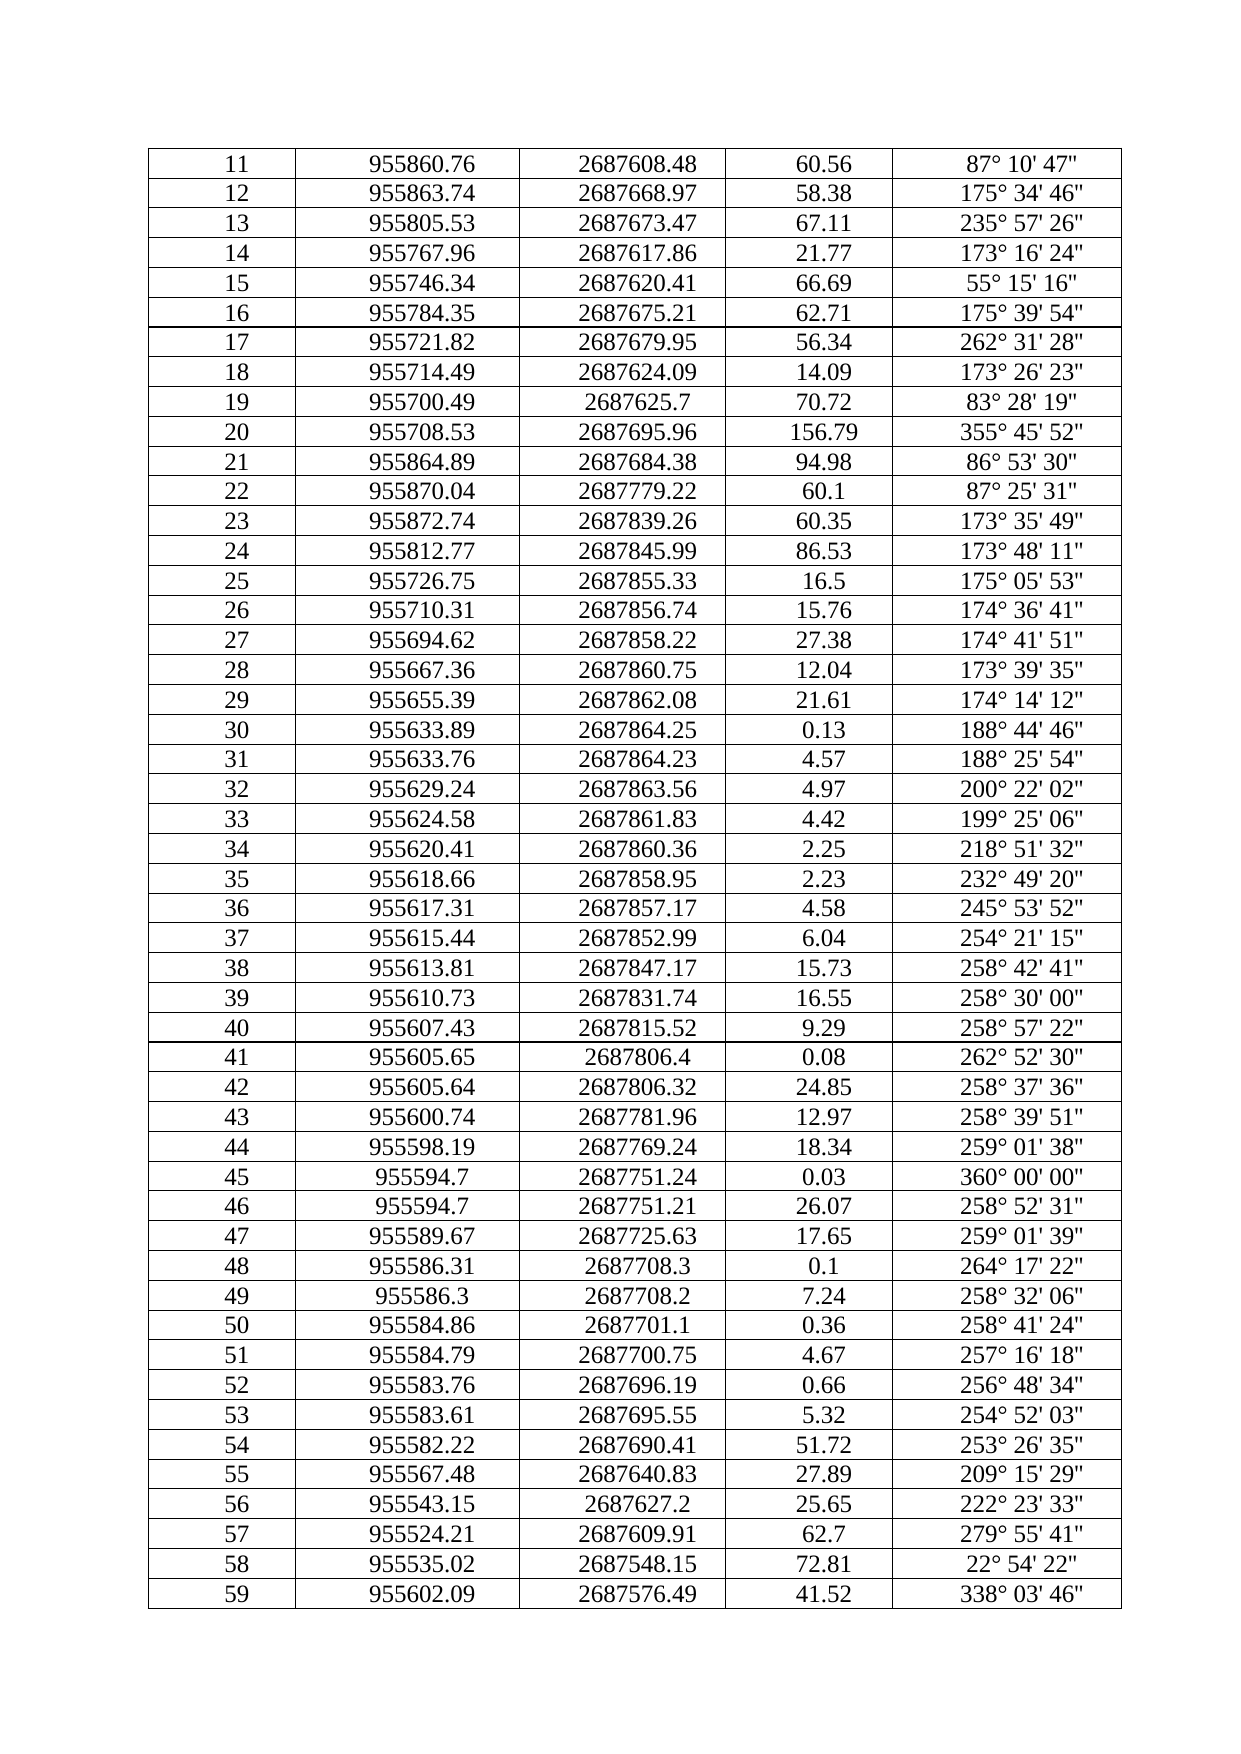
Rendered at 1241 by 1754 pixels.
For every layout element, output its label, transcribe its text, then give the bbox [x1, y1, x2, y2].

table_cell 86° 53' 30'' [893, 447, 1121, 475]
table_cell 2687855.33 [520, 566, 725, 594]
table_cell 59 [149, 1579, 295, 1607]
table_cell 67.11 [726, 208, 892, 237]
table_cell 955600.74 [296, 1102, 519, 1131]
table_cell 0.03 [726, 1162, 892, 1190]
table_cell 253° 26' 35'' [893, 1430, 1121, 1458]
table_cell 257° 16' 18'' [893, 1340, 1121, 1369]
table_cell 24.85 [726, 1072, 892, 1101]
table_cell 188° 25' 54'' [893, 745, 1121, 773]
table_cell 245° 53' 52'' [893, 894, 1121, 922]
table_cell 174° 36' 41'' [893, 596, 1121, 624]
table_cell 58 [149, 1549, 295, 1578]
table_cell 2687708.3 [520, 1251, 725, 1280]
table_cell 258° 32' 06'' [893, 1281, 1121, 1309]
table_cell 955583.61 [296, 1400, 519, 1429]
table_cell 37 [149, 923, 295, 952]
table_cell 35 [149, 864, 295, 892]
table_cell 2687857.17 [520, 894, 725, 922]
table_cell 955633.89 [296, 715, 519, 743]
table_cell 955721.82 [296, 328, 519, 356]
table_cell 955620.41 [296, 834, 519, 863]
table_cell 355° 45' 52'' [893, 417, 1121, 446]
table_cell 2687668.97 [520, 179, 725, 207]
table_cell 262° 52' 30'' [893, 1043, 1121, 1071]
table_cell 51.72 [726, 1430, 892, 1458]
table_cell 12 [149, 179, 295, 207]
table_cell 53 [149, 1400, 295, 1429]
table_cell 175° 34' 46'' [893, 179, 1121, 207]
table_cell 218° 51' 32'' [893, 834, 1121, 863]
table_cell 254° 21' 15'' [893, 923, 1121, 952]
table_cell 258° 42' 41'' [893, 953, 1121, 982]
table_cell 955864.89 [296, 447, 519, 475]
table_cell 5.32 [726, 1400, 892, 1429]
table_cell 955694.62 [296, 625, 519, 654]
table_cell 2687608.48 [520, 149, 725, 177]
table_cell 83° 28' 19'' [893, 387, 1121, 416]
table_cell 55° 15' 16'' [893, 268, 1121, 297]
table_cell 2687806.32 [520, 1072, 725, 1101]
table_cell 0.66 [726, 1370, 892, 1399]
table_cell 955607.43 [296, 1013, 519, 1041]
table_cell 262° 31' 28'' [893, 328, 1121, 356]
table_cell 955584.86 [296, 1311, 519, 1339]
table_cell 27 [149, 625, 295, 654]
table_cell 15 [149, 268, 295, 297]
table_cell 259° 01' 38'' [893, 1132, 1121, 1161]
table_cell 11 [149, 149, 295, 177]
table_cell 955594.7 [296, 1162, 519, 1190]
table_cell 955598.19 [296, 1132, 519, 1161]
table_cell 955714.49 [296, 357, 519, 386]
table_cell 26 [149, 596, 295, 624]
table_cell 16.55 [726, 983, 892, 1012]
table_cell 36 [149, 894, 295, 922]
table_cell 60.35 [726, 506, 892, 535]
table_cell 21 [149, 447, 295, 475]
table_cell 86.53 [726, 536, 892, 565]
table_cell 232° 49' 20'' [893, 864, 1121, 892]
table_cell 20 [149, 417, 295, 446]
table_cell 62.7 [726, 1519, 892, 1548]
table_cell 2687696.19 [520, 1370, 725, 1399]
table_cell 0.08 [726, 1043, 892, 1071]
table_cell 955700.49 [296, 387, 519, 416]
table_cell 2687845.99 [520, 536, 725, 565]
table_cell 18 [149, 357, 295, 386]
table_cell 2687617.86 [520, 238, 725, 267]
table_cell 955870.04 [296, 476, 519, 505]
table_cell 21.77 [726, 238, 892, 267]
table_cell 955863.74 [296, 179, 519, 207]
table_cell 4.57 [726, 745, 892, 773]
table_cell 2687548.15 [520, 1549, 725, 1578]
table_cell 19 [149, 387, 295, 416]
table_cell 2687863.56 [520, 774, 725, 803]
table_cell 31 [149, 745, 295, 773]
table_cell 2687858.22 [520, 625, 725, 654]
table_cell 2.23 [726, 864, 892, 892]
table_cell 2687839.26 [520, 506, 725, 535]
table_cell 2687695.96 [520, 417, 725, 446]
table_cell 955615.44 [296, 923, 519, 952]
table_cell 58.38 [726, 179, 892, 207]
table_cell 955708.53 [296, 417, 519, 446]
table_cell 955629.24 [296, 774, 519, 803]
table_cell 188° 44' 46'' [893, 715, 1121, 743]
table_cell 955582.22 [296, 1430, 519, 1458]
table_cell 9.29 [726, 1013, 892, 1041]
table_cell 235° 57' 26'' [893, 208, 1121, 237]
table_cell 955710.31 [296, 596, 519, 624]
table_cell 54 [149, 1430, 295, 1458]
table_cell 55 [149, 1460, 295, 1488]
table_cell 2687779.22 [520, 476, 725, 505]
table_cell 2687751.21 [520, 1191, 725, 1220]
table_cell 2687781.96 [520, 1102, 725, 1131]
table_cell 955860.76 [296, 149, 519, 177]
table_cell 2687620.41 [520, 268, 725, 297]
table_cell 955667.36 [296, 655, 519, 684]
table_cell 338° 03' 46'' [893, 1579, 1121, 1607]
table_cell 955605.64 [296, 1072, 519, 1101]
table_cell 2687576.49 [520, 1579, 725, 1607]
table_cell 200° 22' 02'' [893, 774, 1121, 803]
table_cell 14.09 [726, 357, 892, 386]
table_cell 16 [149, 298, 295, 326]
table_cell 2687806.4 [520, 1043, 725, 1071]
table_cell 175° 39' 54'' [893, 298, 1121, 326]
table_cell 70.72 [726, 387, 892, 416]
table_cell 258° 41' 24'' [893, 1311, 1121, 1339]
table_cell 2687861.83 [520, 804, 725, 833]
table_cell 2687675.21 [520, 298, 725, 326]
table_cell 28 [149, 655, 295, 684]
table_cell 955633.76 [296, 745, 519, 773]
table_cell 47 [149, 1221, 295, 1250]
table_cell 60.1 [726, 476, 892, 505]
table_cell 34 [149, 834, 295, 863]
table_cell 22 [149, 476, 295, 505]
table_cell 2687751.24 [520, 1162, 725, 1190]
table_cell 2687695.55 [520, 1400, 725, 1429]
table_cell 2687852.99 [520, 923, 725, 952]
table_cell 258° 57' 22'' [893, 1013, 1121, 1041]
table_cell 27.89 [726, 1460, 892, 1488]
table_cell 25 [149, 566, 295, 594]
table_cell 2.25 [726, 834, 892, 863]
table_cell 258° 37' 36'' [893, 1072, 1121, 1101]
table_cell 222° 23' 33'' [893, 1489, 1121, 1518]
table_cell 57 [149, 1519, 295, 1548]
table_cell 30 [149, 715, 295, 743]
table_cell 258° 39' 51'' [893, 1102, 1121, 1131]
table_cell 2687627.2 [520, 1489, 725, 1518]
table_cell 50 [149, 1311, 295, 1339]
table_cell 12.04 [726, 655, 892, 684]
table_cell 41.52 [726, 1579, 892, 1607]
table_cell 2687625.7 [520, 387, 725, 416]
table_cell 56.34 [726, 328, 892, 356]
table_cell 25.65 [726, 1489, 892, 1518]
table_cell 955589.67 [296, 1221, 519, 1250]
table_cell 2687862.08 [520, 685, 725, 714]
table_cell 4.97 [726, 774, 892, 803]
table_cell 955543.15 [296, 1489, 519, 1518]
table_cell 173° 48' 11'' [893, 536, 1121, 565]
table_cell 43 [149, 1102, 295, 1131]
table_cell 17 [149, 328, 295, 356]
table_cell 32 [149, 774, 295, 803]
table_cell 2687847.17 [520, 953, 725, 982]
table_cell 2687701.1 [520, 1311, 725, 1339]
table_cell 22° 54' 22'' [893, 1549, 1121, 1578]
table_cell 2687640.83 [520, 1460, 725, 1488]
table_cell 955583.76 [296, 1370, 519, 1399]
table_cell 955767.96 [296, 238, 519, 267]
table_cell 955535.02 [296, 1549, 519, 1578]
table_cell 173° 35' 49'' [893, 506, 1121, 535]
table_cell 955586.3 [296, 1281, 519, 1309]
table_cell 15.76 [726, 596, 892, 624]
table_cell 955613.81 [296, 953, 519, 982]
table_cell 0.36 [726, 1311, 892, 1339]
table_cell 33 [149, 804, 295, 833]
table_cell 955584.79 [296, 1340, 519, 1369]
table_cell 955605.65 [296, 1043, 519, 1071]
table_cell 955524.21 [296, 1519, 519, 1548]
table_cell 2687860.75 [520, 655, 725, 684]
table_cell 12.97 [726, 1102, 892, 1131]
table_cell 955624.58 [296, 804, 519, 833]
table_cell 955805.53 [296, 208, 519, 237]
table_cell 15.73 [726, 953, 892, 982]
table_cell 2687708.2 [520, 1281, 725, 1309]
table_cell 955618.66 [296, 864, 519, 892]
table_cell 2687769.24 [520, 1132, 725, 1161]
table_cell 258° 52' 31'' [893, 1191, 1121, 1220]
table_cell 39 [149, 983, 295, 1012]
table_cell 2687679.95 [520, 328, 725, 356]
table_cell 13 [149, 208, 295, 237]
table_cell 259° 01' 39'' [893, 1221, 1121, 1250]
table_cell 2687864.23 [520, 745, 725, 773]
table_cell 4.58 [726, 894, 892, 922]
table_cell 173° 39' 35'' [893, 655, 1121, 684]
table_cell 175° 05' 53'' [893, 566, 1121, 594]
table_cell 209° 15' 29'' [893, 1460, 1121, 1488]
table_cell 45 [149, 1162, 295, 1190]
table_cell 256° 48' 34'' [893, 1370, 1121, 1399]
table_cell 4.42 [726, 804, 892, 833]
table_cell 955594.7 [296, 1191, 519, 1220]
table_cell 41 [149, 1043, 295, 1071]
table_cell 66.69 [726, 268, 892, 297]
table_cell 87° 25' 31'' [893, 476, 1121, 505]
table_cell 72.81 [726, 1549, 892, 1578]
table_cell 2687690.41 [520, 1430, 725, 1458]
table_cell 51 [149, 1340, 295, 1369]
table_cell 14 [149, 238, 295, 267]
table_cell 2687684.38 [520, 447, 725, 475]
table_cell 29 [149, 685, 295, 714]
table_cell 2687609.91 [520, 1519, 725, 1548]
table_cell 2687831.74 [520, 983, 725, 1012]
table_cell 2687700.75 [520, 1340, 725, 1369]
table_cell 2687815.52 [520, 1013, 725, 1041]
table_cell 2687725.63 [520, 1221, 725, 1250]
table_cell 16.5 [726, 566, 892, 594]
table_cell 264° 17' 22'' [893, 1251, 1121, 1280]
table_cell 48 [149, 1251, 295, 1280]
table_cell 173° 16' 24'' [893, 238, 1121, 267]
table_cell 27.38 [726, 625, 892, 654]
table_cell 2687858.95 [520, 864, 725, 892]
table_cell 23 [149, 506, 295, 535]
table_cell 40 [149, 1013, 295, 1041]
table_cell 2687673.47 [520, 208, 725, 237]
table_cell 955602.09 [296, 1579, 519, 1607]
table_cell 955567.48 [296, 1460, 519, 1488]
table_cell 2687624.09 [520, 357, 725, 386]
table_cell 44 [149, 1132, 295, 1161]
table_cell 173° 26' 23'' [893, 357, 1121, 386]
table_cell 94.98 [726, 447, 892, 475]
table_cell 7.24 [726, 1281, 892, 1309]
table_cell 2687864.25 [520, 715, 725, 743]
table_cell 955812.77 [296, 536, 519, 565]
table_cell 2687860.36 [520, 834, 725, 863]
table_cell 955610.73 [296, 983, 519, 1012]
table_cell 258° 30' 00'' [893, 983, 1121, 1012]
table_cell 2687856.74 [520, 596, 725, 624]
table_cell 4.67 [726, 1340, 892, 1369]
table_cell 199° 25' 06'' [893, 804, 1121, 833]
table_cell 156.79 [726, 417, 892, 446]
table_cell 17.65 [726, 1221, 892, 1250]
table_cell 955746.34 [296, 268, 519, 297]
table_cell 955872.74 [296, 506, 519, 535]
table_cell 955655.39 [296, 685, 519, 714]
table_cell 46 [149, 1191, 295, 1220]
table_cell 49 [149, 1281, 295, 1309]
table_cell 38 [149, 953, 295, 982]
table_cell 60.56 [726, 149, 892, 177]
table_cell 42 [149, 1072, 295, 1101]
table_cell 21.61 [726, 685, 892, 714]
table_cell 955784.35 [296, 298, 519, 326]
table_cell 174° 14' 12'' [893, 685, 1121, 714]
table_cell 6.04 [726, 923, 892, 952]
table_cell 955617.31 [296, 894, 519, 922]
table_cell 52 [149, 1370, 295, 1399]
table_cell 254° 52' 03'' [893, 1400, 1121, 1429]
table_cell 0.13 [726, 715, 892, 743]
table_cell 87° 10' 47'' [893, 149, 1121, 177]
table_cell 26.07 [726, 1191, 892, 1220]
table_cell 955726.75 [296, 566, 519, 594]
table_cell 62.71 [726, 298, 892, 326]
table_cell 24 [149, 536, 295, 565]
table_cell 360° 00' 00'' [893, 1162, 1121, 1190]
table_cell 955586.31 [296, 1251, 519, 1280]
table_cell 0.1 [726, 1251, 892, 1280]
table_cell 56 [149, 1489, 295, 1518]
table_cell 279° 55' 41'' [893, 1519, 1121, 1548]
table_cell 174° 41' 51'' [893, 625, 1121, 654]
table_cell 18.34 [726, 1132, 892, 1161]
